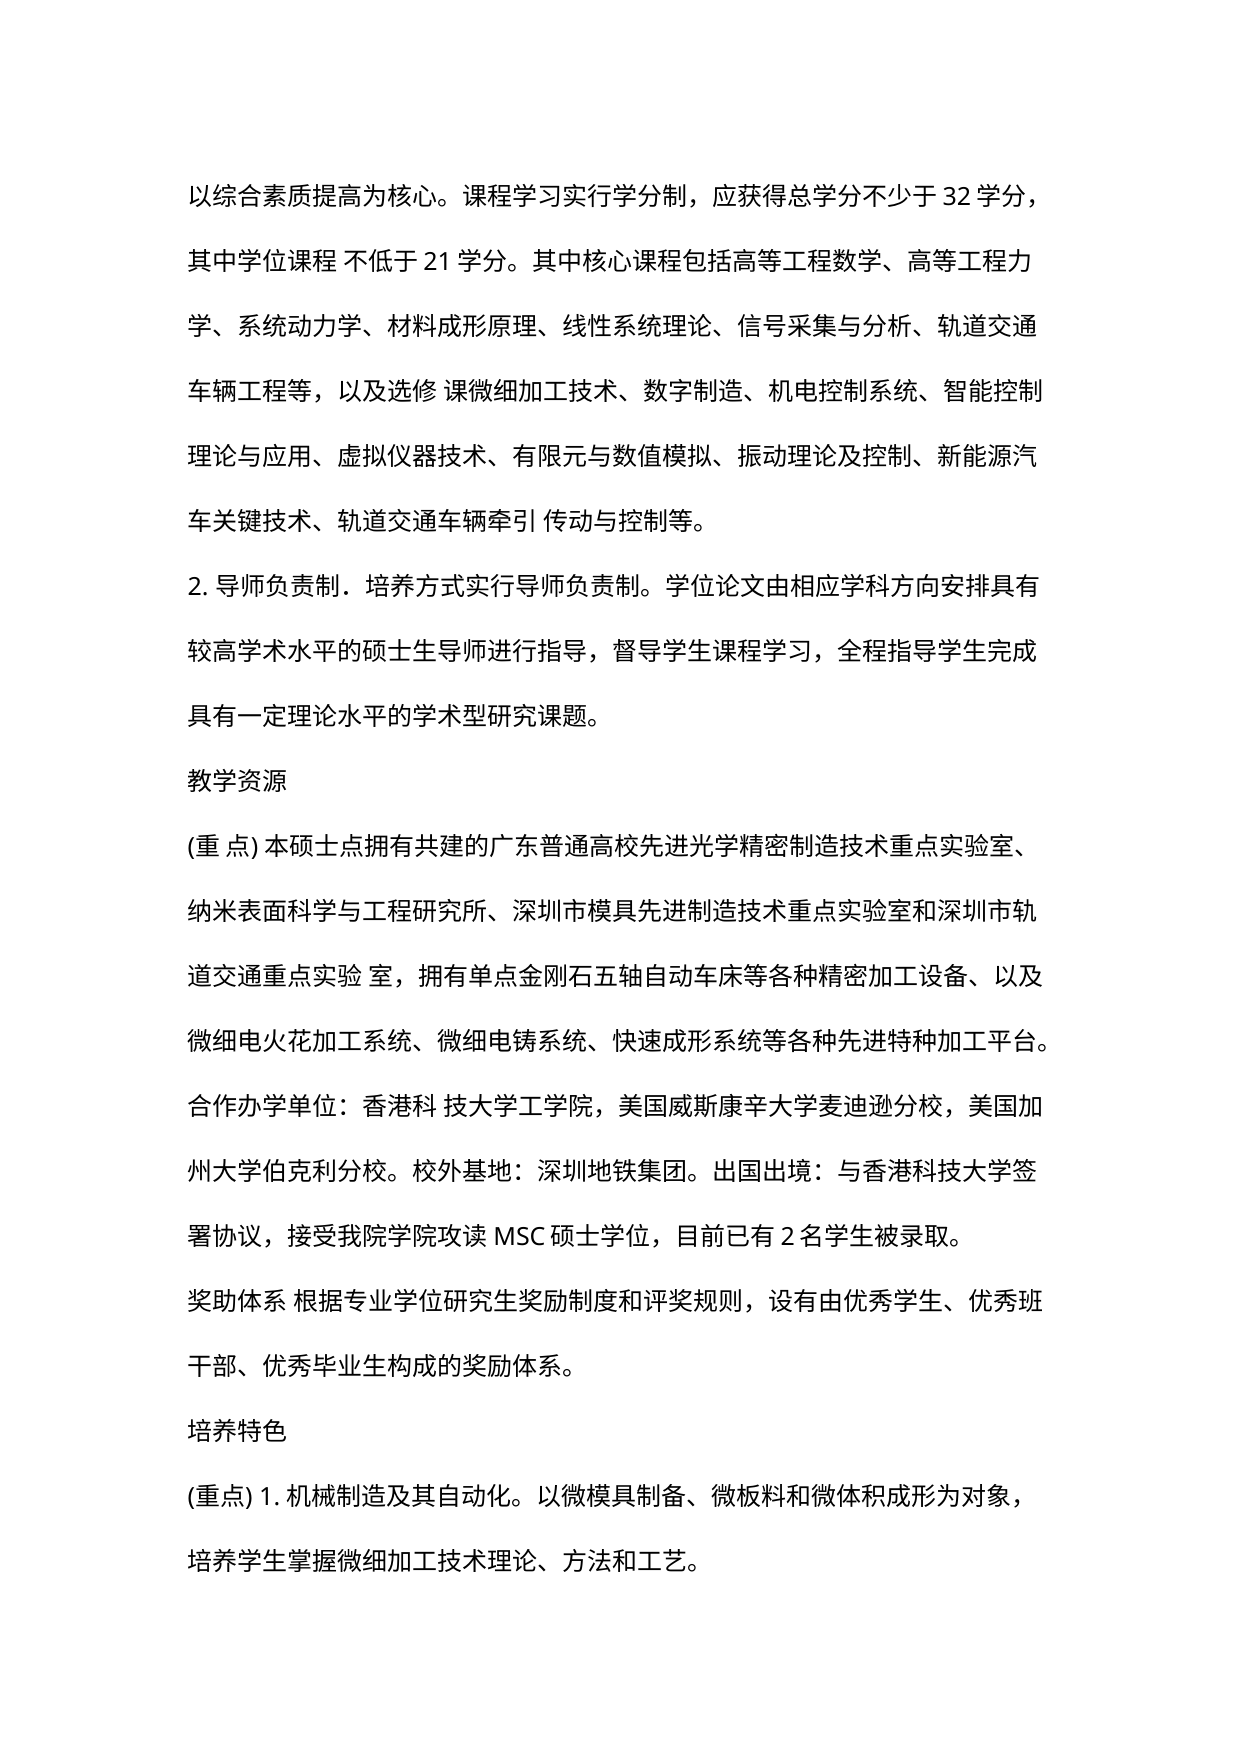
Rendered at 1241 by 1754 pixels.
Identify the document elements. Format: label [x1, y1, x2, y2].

text [187, 162, 1053, 1592]
